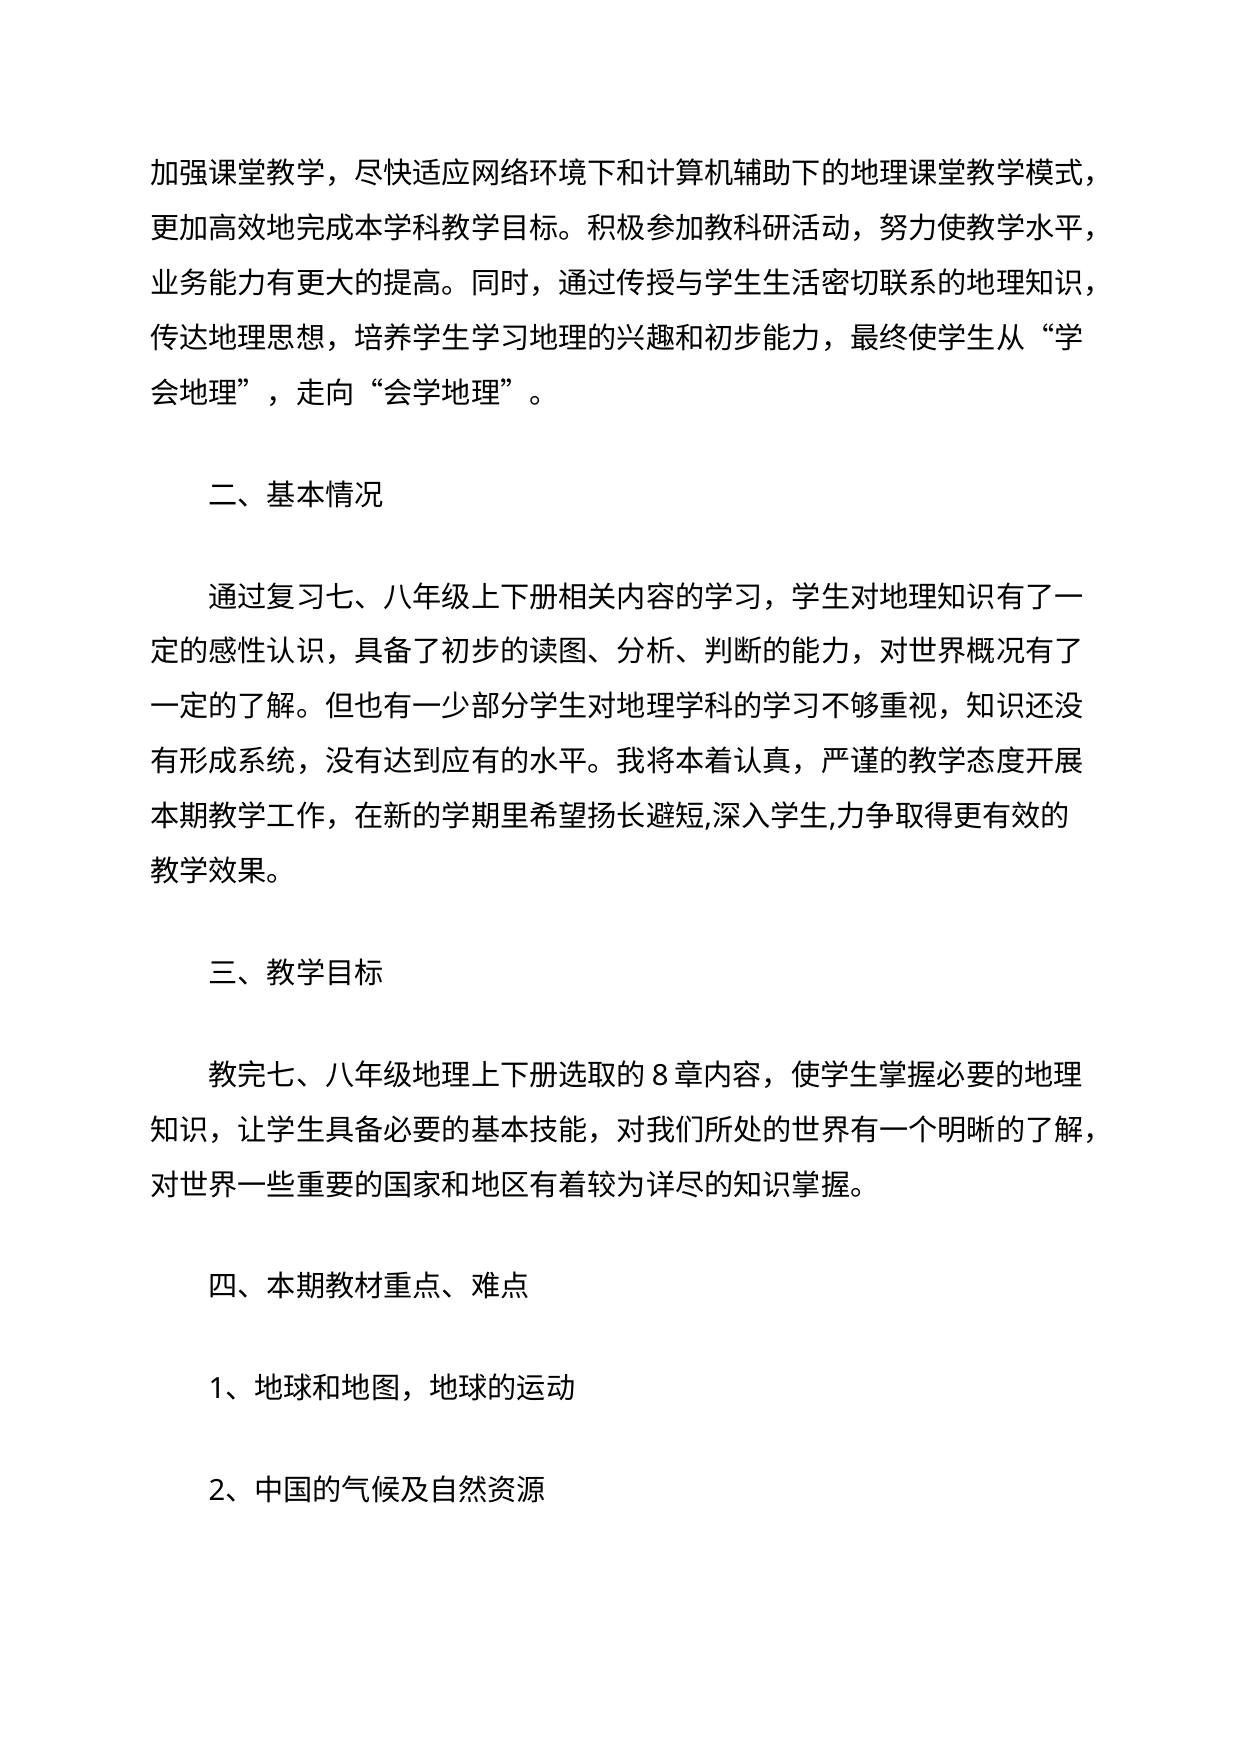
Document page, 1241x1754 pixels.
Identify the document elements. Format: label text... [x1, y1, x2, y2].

text 教完七、八年级地理上下册选取的8章内容，使学生掌握必要的地理知识，让学生具备必要的基本技能，对我们所处的世界有一个明晰的了解，对世界一些重要的国家和地区有着较为详尽的知识掌握。 [150, 1051, 1090, 1203]
text 四、本期教材重点、难点 [150, 1263, 1090, 1305]
text 1、地球和地图，地球的运动 [150, 1365, 1090, 1407]
text 三、教学目标 [150, 949, 1090, 992]
text 2、中国的气候及自然资源 [150, 1467, 1090, 1509]
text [150, 150, 1090, 412]
text 二、基本情况 [150, 471, 1090, 514]
text 通过复习七、八年级上下册相关内容的学习，学生对地理知识有了一定的感性认识，具备了初步的读图、分析、判断的能力，对世界概况有了一定的了解。但也有一少部分学生对地理学科的学习不够重视，知识还没有形成系统，没有达到应有的水平。我将本着认真，严谨的教学态度开展本期教学工作，在新的学期里希望扬长避短,深入学生,力争取得更有效的教学效果。 [150, 573, 1090, 890]
